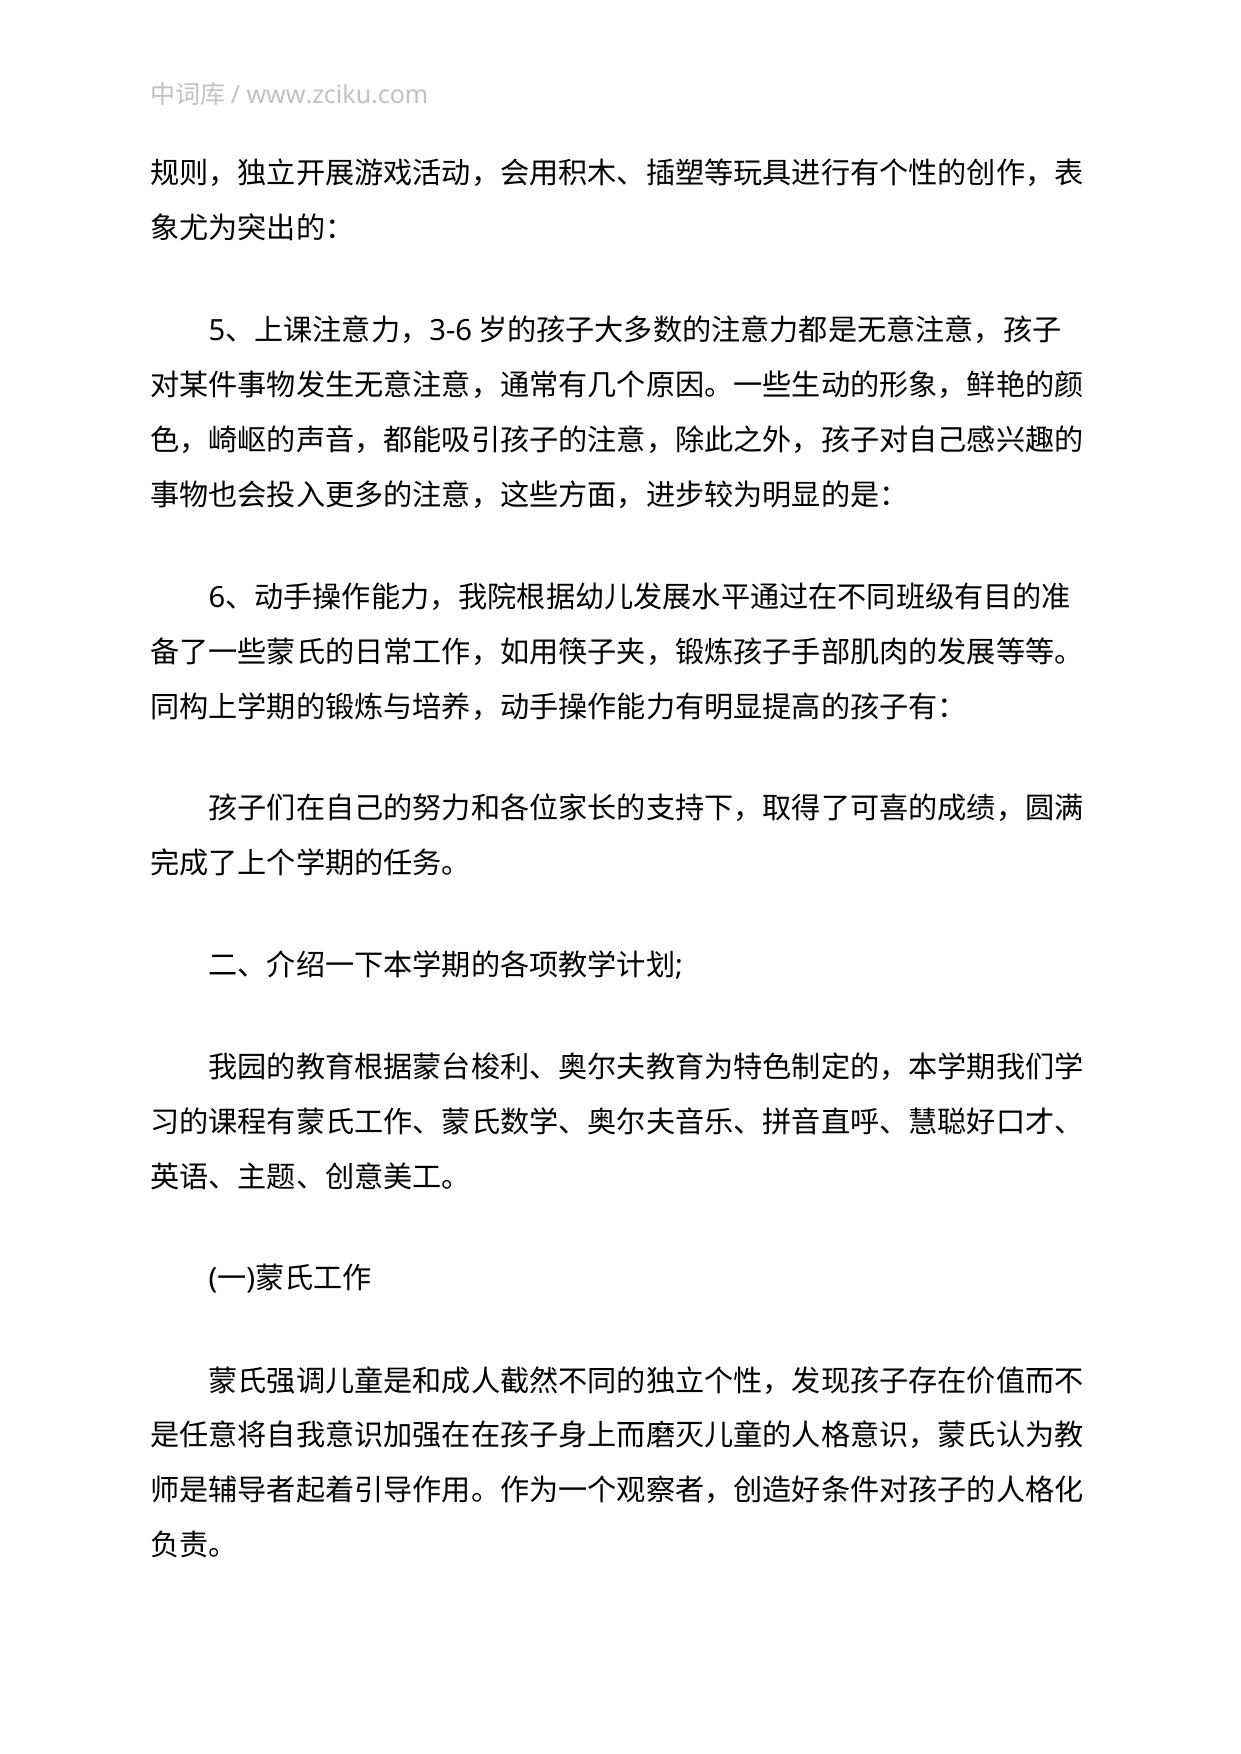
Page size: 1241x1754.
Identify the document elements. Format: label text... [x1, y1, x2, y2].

text 孩子们在自己的努力和各位家长的支持下，取得了可喜的成绩，圆满完成了上个学期的任务。 [150, 785, 1090, 882]
text 6、动手操作能力，我院根据幼儿发展水平通过在不同班级有目的准备了一些蒙氏的日常工作，如用筷子夹，锻炼孩子手部肌肉的发展等等。同构上学期的锻炼与培养，动手操作能力有明显提高的孩子有： [150, 573, 1090, 725]
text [150, 150, 1090, 247]
text 5、上课注意力，3-6岁的孩子大多数的注意力都是无意注意，孩子对某件事物发生无意注意，通常有几个原因。一些生动的形象，鲜艳的颜色，崎岖的声音，都能吸引孩子的注意，除此之外，孩子对自己感兴趣的事物也会投入更多的注意，这些方面，进步较为明显的是： [150, 307, 1090, 514]
text 二、介绍一下本学期的各项教学计划; [150, 942, 1090, 984]
text (一)蒙氏工作 [150, 1255, 1090, 1297]
text 蒙氏强调儿童是和成人截然不同的独立个性，发现孩子存在价值而不是任意将自我意识加强在在孩子身上而磨灭儿童的人格意识，蒙氏认为教师是辅导者起着引导作用。作为一个观察者，创造好条件对孩子的人格化负责。 [150, 1357, 1090, 1564]
text 我园的教育根据蒙台梭利、奥尔夫教育为特色制定的，本学期我们学习的课程有蒙氏工作、蒙氏数学、奥尔夫音乐、拼音直呼、慧聪好口才、英语、主题、创意美工。 [150, 1043, 1090, 1196]
